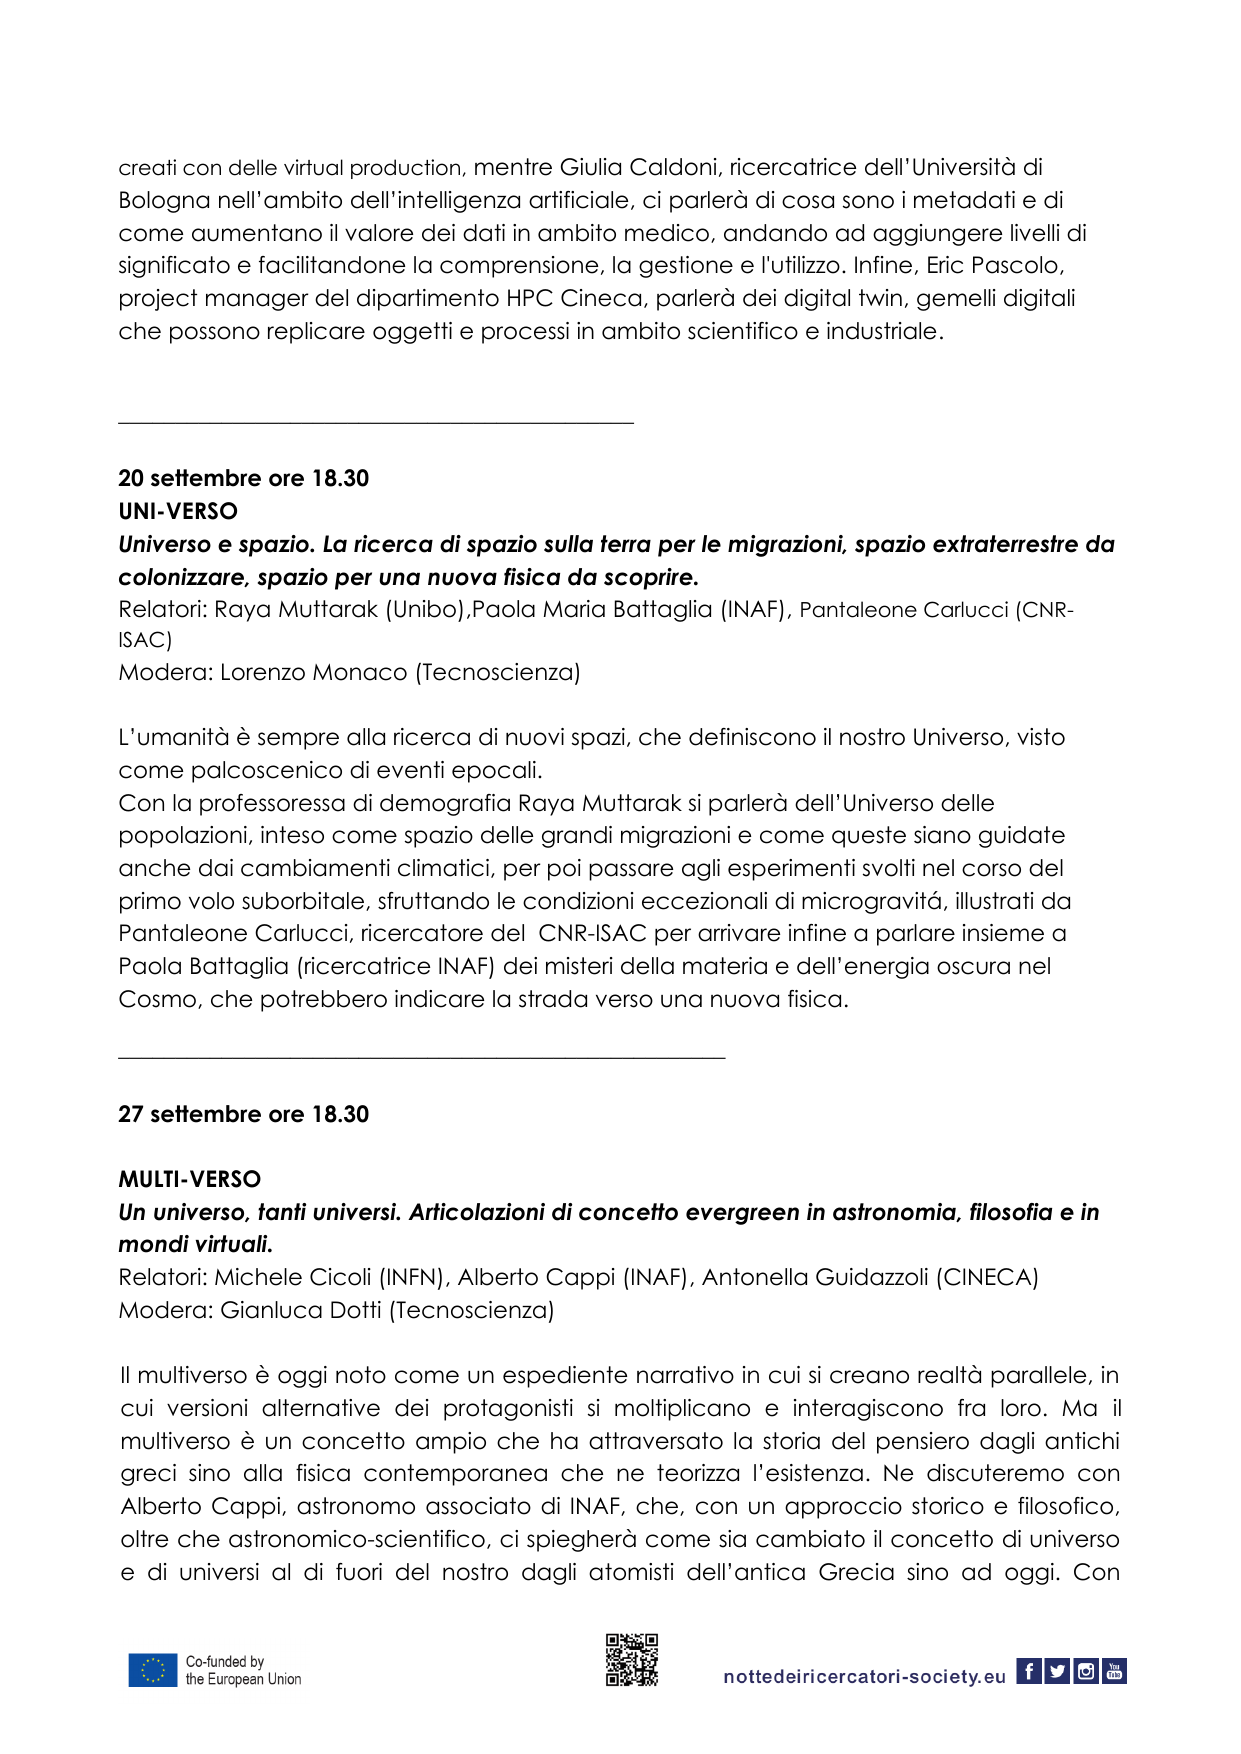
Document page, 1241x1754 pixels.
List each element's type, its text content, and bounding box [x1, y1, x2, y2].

text Universo e spazio. La ricerca di spazio sulla terra per le migrazioni, spazio extraterrestre da colonizzare, spazio per una nuova fisica da scoprire. [118, 526, 1122, 592]
text UNI-VERSO [118, 494, 1122, 526]
text _____________________________________________ [118, 396, 1122, 428]
text MULTI-VERSO [118, 1162, 1122, 1194]
text Un universo, tanti universi. Articolazioni di concetto evergreen in astronomia, filosofia e in mondi virtuali. [118, 1194, 1122, 1260]
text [120, 1358, 1122, 1587]
text 27 settembre ore 18.30 [118, 1096, 1122, 1129]
text Relatori: Raya Muttarak (Unibo),Paola Maria Battaglia (INAF), Pantaleone Carlucci (CNR-ISAC) [118, 592, 1122, 654]
picture [571, 1622, 1136, 1698]
text Modera: Gianluca Dotti (Tecnoscienza) [118, 1292, 1122, 1325]
text Relatori: Michele Cicoli (INFN), Alberto Cappi (INAF), Antonella Guidazzoli (CINECA) [118, 1260, 1122, 1292]
text Modera: Lorenzo Monaco (Tecnoscienza) [118, 654, 1122, 687]
text L’umanità è sempre alla ricerca di nuovi spazi, che definiscono il nostro Universo, visto come palcoscenico di eventi epocali. Con la professoressa di demografia Raya Muttarak si parlerà dell’Universo delle popolazioni, inteso come spazio delle grandi migrazioni e come queste siano guidate anche dai cambiamenti climatici, per poi passare agli esperimenti svolti nel corso del primo volo suborbitale, sfruttando le condizioni eccezionali di microgravitá, illustrati da Pantaleone Carlucci, ricercatore del CNR-ISAC per arrivare infine a parlare insieme a Paola Battaglia (ricercatrice INAF) dei misteri della materia e dell’energia oscura nel Cosmo, che potrebbero indicare la strada verso una nuova fisica. [118, 720, 1122, 1014]
text _____________________________________________________ [118, 1031, 1122, 1063]
text 20 settembre ore 18.30 [118, 461, 1122, 494]
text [118, 150, 1122, 346]
picture [118, 1638, 311, 1704]
